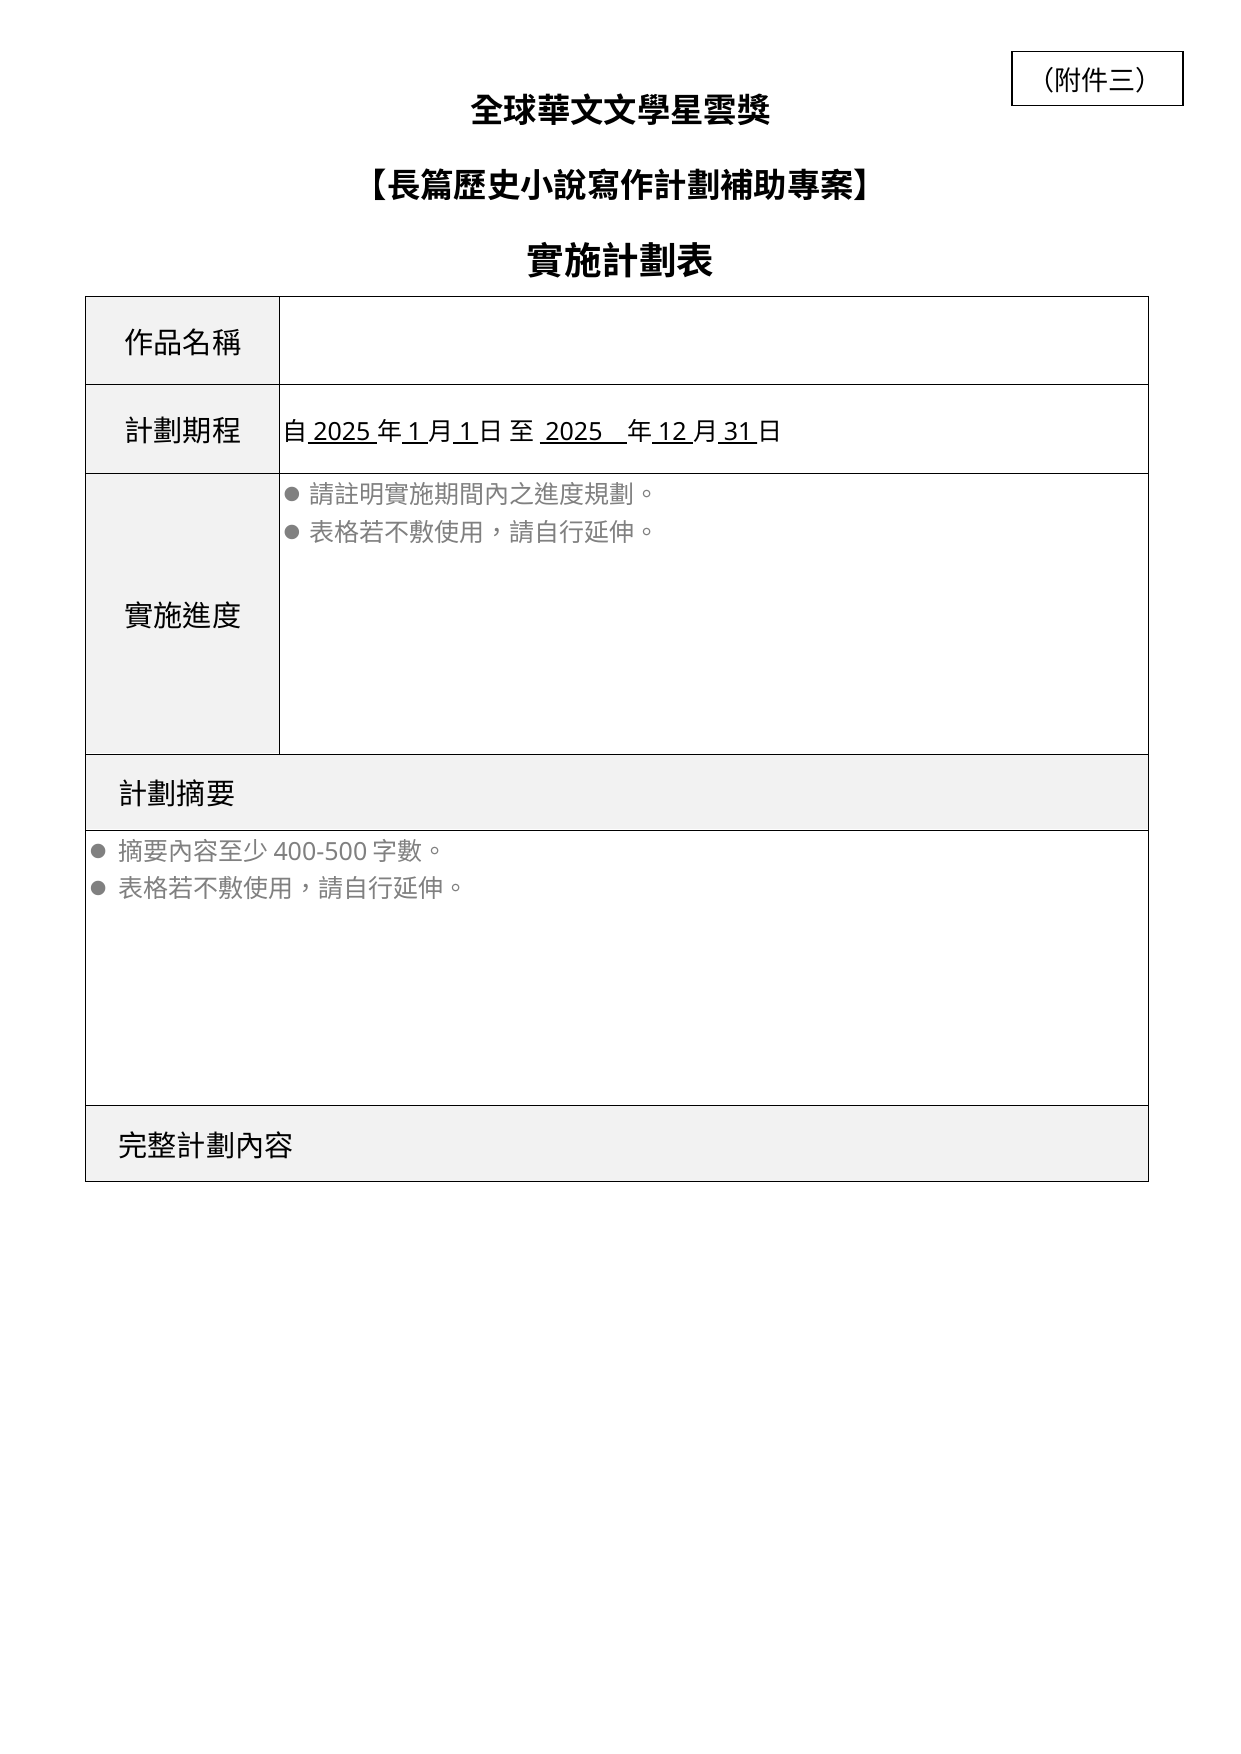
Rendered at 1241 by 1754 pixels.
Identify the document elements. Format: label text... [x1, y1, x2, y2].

table_cell 完整計劃內容 [86, 1106, 1148, 1181]
table_header [280, 297, 1148, 384]
table_cell 摘要內容至少400-500字數。 表格若不敷使用，請自行延伸。 [86, 831, 1148, 1105]
text 【長篇歷史小說寫作計劃補助專案】 [89, 146, 1152, 221]
text 全球華文文學星雲獎 [89, 71, 1152, 146]
table_cell 計劃期程 [86, 385, 279, 473]
table_cell 自 2025 年 1 月 1日 至 2025 年 12 月 31日 [280, 385, 1148, 473]
table_cell 計劃摘要 [86, 755, 1148, 829]
text 實施計劃表 [89, 221, 1152, 296]
table_cell 請註明實施期間內之進度規劃。 表格若不敷使用，請自行延伸。 [280, 474, 1148, 753]
table_header 作品名稱 [86, 297, 279, 384]
table_cell 實施進度 [86, 474, 279, 753]
